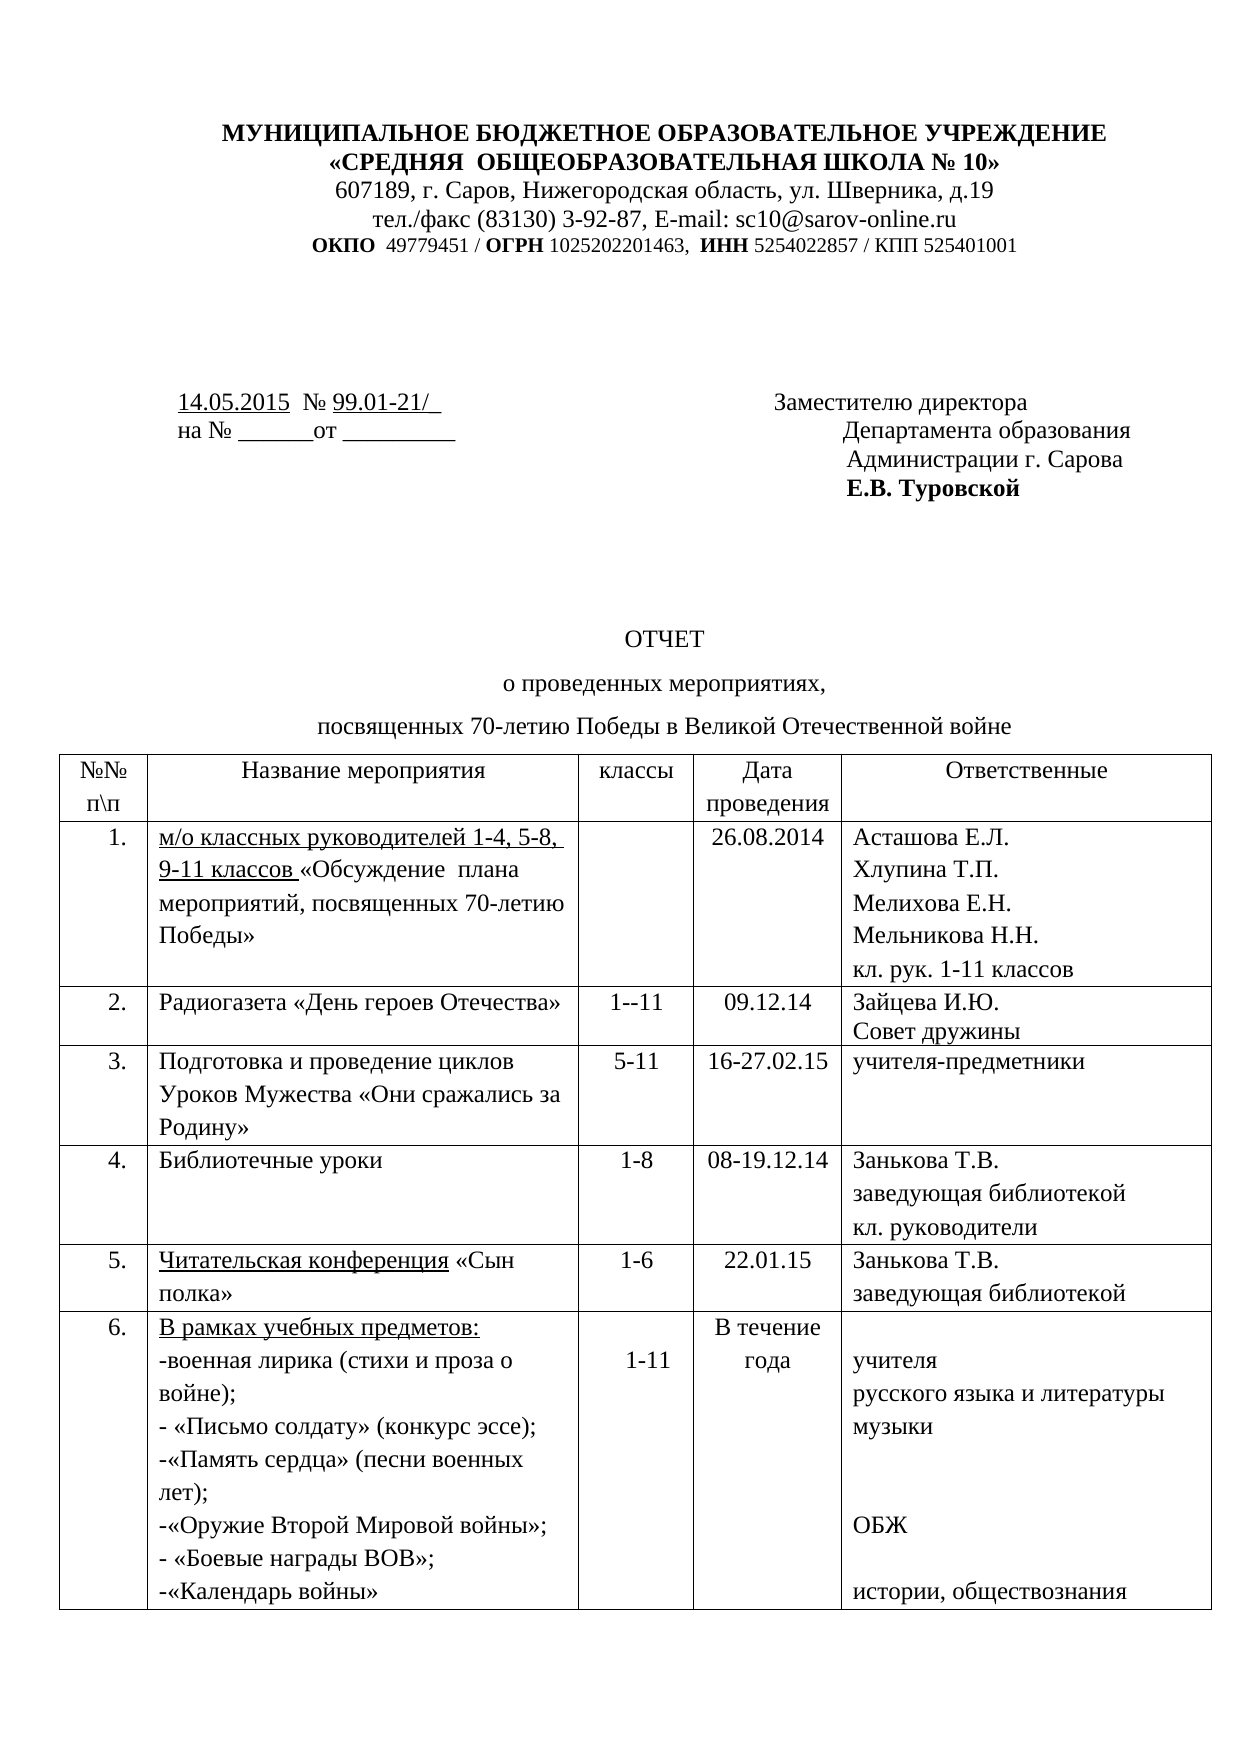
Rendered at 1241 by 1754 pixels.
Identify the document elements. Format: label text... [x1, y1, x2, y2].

text ОКПО 49779451 / ОГРН 1025202201463, ИНН 5254022857 / КПП 525401001 [177, 233, 1152, 257]
table_cell учителя-предметники [842, 1046, 1211, 1144]
table_cell 1-8 [579, 1146, 693, 1244]
text «СРЕДНЯЯ ОБЩЕОБРАЗОВАТЕЛЬНАЯ ШКОЛА № 10» [177, 147, 1152, 176]
table_cell Библиотечные уроки [148, 1146, 578, 1244]
table_cell Занькова Т.В. заведующая библиотекой [842, 1245, 1211, 1311]
table_cell 1--11 [579, 987, 693, 1045]
table_cell 08-19.12.14 [694, 1146, 841, 1244]
table_cell Занькова Т.В. заведующая библиотекой кл. руководители [842, 1146, 1211, 1244]
table_cell учителя русского языка и литературы музыки ОБЖ истории, обществознания [842, 1312, 1211, 1609]
text МУНИЦИПАЛЬНОЕ БЮДЖЕТНОЕ ОБРАЗОВАТЕЛЬНОЕ УЧРЕЖДЕНИЕ [177, 118, 1152, 147]
text Е.В. Туровской [177, 473, 1152, 502]
text ОТЧЕТ [177, 624, 1152, 653]
table_cell [60, 1046, 147, 1144]
table_cell 16-27.02.15 [694, 1046, 841, 1144]
table_cell [60, 1146, 147, 1244]
table_cell В рамках учебных предметов: -военная лирика (стихи и проза о войне); - «Письмо солдату» (конкурс эссе); -«Память сердца» (песни военных лет); -«Оружие Второй Мировой войны»; - «Боевые награды ВОВ»; -«Календарь войны» [148, 1312, 578, 1609]
text 14.05.2015 № 99.01-21/_ Заместителю директора [177, 387, 1152, 416]
table_cell Асташова Е.Л. Хлупина Т.П. Мелихова Е.Н. Мельникова Н.Н. кл. рук. 1-11 классов [842, 822, 1211, 986]
table_header Ответственные [842, 755, 1211, 821]
text . Саров, Нижегородская область, ул. Шверника, д.19 [177, 176, 1152, 204]
table_cell [579, 822, 693, 986]
text Администрации г. Сарова [177, 444, 1152, 473]
table_header Дата проведения [694, 755, 841, 821]
table_cell [60, 1312, 147, 1609]
table_cell 09.12.14 [694, 987, 841, 1045]
table_cell Зайцева И.Ю. Совет дружины [842, 987, 1211, 1045]
table_cell 1-11 [579, 1312, 693, 1609]
table_cell Радиогазета «День героев Отечества» [148, 987, 578, 1045]
table_cell [60, 1245, 147, 1311]
table_header №№ п\п [60, 755, 147, 821]
text на № ______от _________ Департамента образования [177, 416, 1152, 444]
table_cell [60, 822, 147, 986]
table_cell 5-11 [579, 1046, 693, 1144]
table_header классы [579, 755, 693, 821]
table_cell В течение года [694, 1312, 841, 1609]
table_cell 26.08.2014 [694, 822, 841, 986]
table_cell Читательская конференция «Сын полка» [148, 1245, 578, 1311]
text тел./факс (83130) 3-92-87, E-mail: sc10@sarov-online.ru [177, 204, 1152, 233]
table_cell 1-6 [579, 1245, 693, 1311]
text посвященных 70-летию Победы в Великой Отечественной войне [177, 711, 1152, 739]
table_cell Подготовка и проведение циклов Уроков Мужества «Они сражались за Родину» [148, 1046, 578, 1144]
table_header Название мероприятия [148, 755, 578, 821]
table_cell 22.01.15 [694, 1245, 841, 1311]
table_cell [60, 987, 147, 1045]
table_cell м/о классных руководителей 1-4, 5-8, 9-11 классов «Обсуждение плана мероприятий, посвященных 70-летию Победы» [148, 822, 578, 986]
text о проведенных мероприятиях, [177, 668, 1152, 696]
